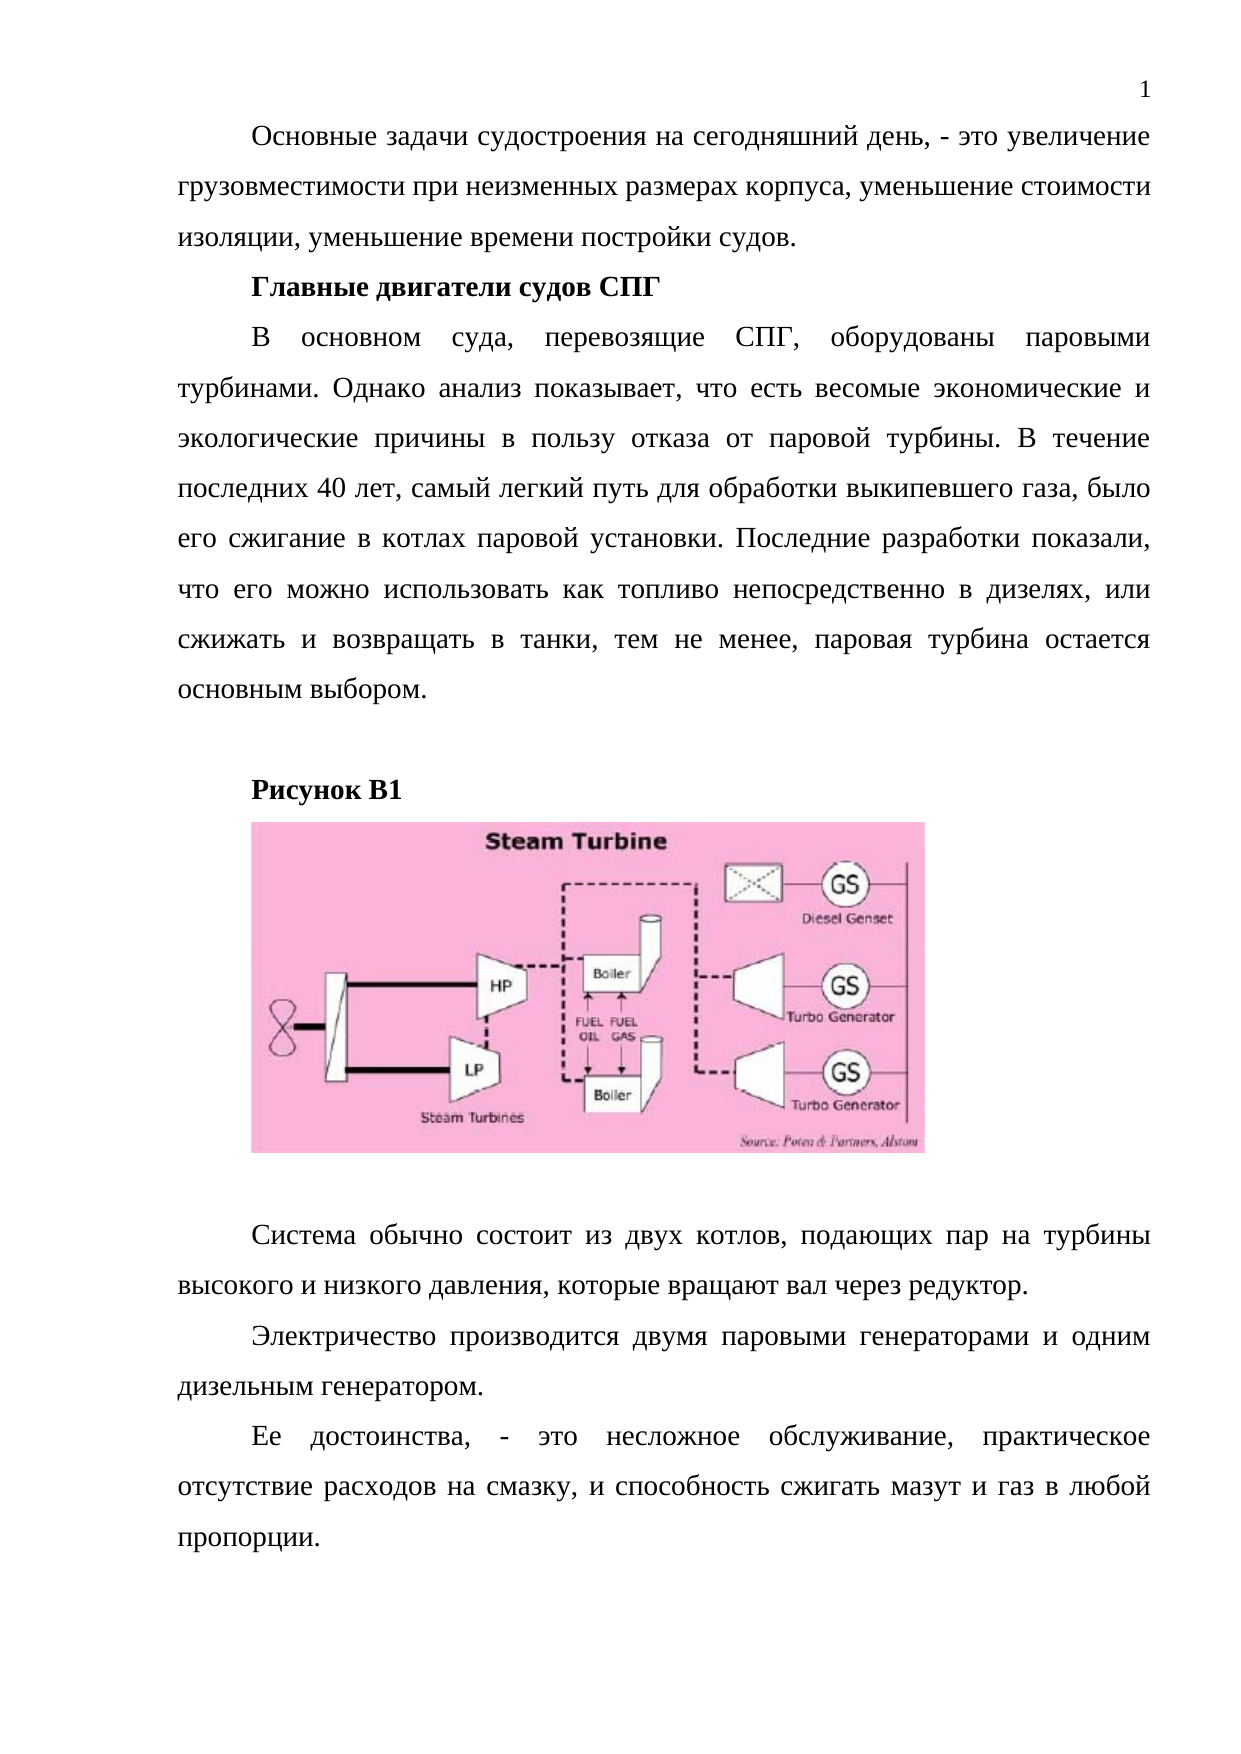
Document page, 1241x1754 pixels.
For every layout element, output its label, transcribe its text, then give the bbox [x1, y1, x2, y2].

text Электричество производится двумя паровыми генераторами и одним дизельным генератором. [177, 1318, 1152, 1401]
text Основные задачи судостроения на сегодняшний день, - это увеличение грузовместимости при неизменных размерах корпуса, уменьшение стоимости изоляции, уменьшение времени постройки судов. [177, 118, 1152, 252]
text Система обычно состоит из двух котлов, подающих пар на турбины высокого и низкого давления, которые вращают вал через редуктор. [177, 1217, 1152, 1301]
text Главные двигатели судов СПГ [177, 269, 1152, 303]
text В основном суда, перевозящие СПГ, оборудованы паровыми турбинами. Однако анализ показывает, что есть весомые экономические и экологические причины в пользу отказа от паровой турбины. В течение последних 40 лет, самый легкий путь для обработки выкипевшего газа, было его сжигание в котлах паровой установки. Последние разработки показали, что его можно использовать как топливо непосредственно в дизелях, или сжижать и возвращать в танки, тем не менее, паровая турбина остается основным выбором. [177, 319, 1152, 705]
text Ее достоинства, - это несложное обслуживание, практическое отсутствие расходов на смазку, и способность сжигать мазут и газ в любой пропорции. [177, 1418, 1152, 1552]
text Рисунок В1 [177, 772, 1152, 806]
picture [251, 822, 925, 1153]
